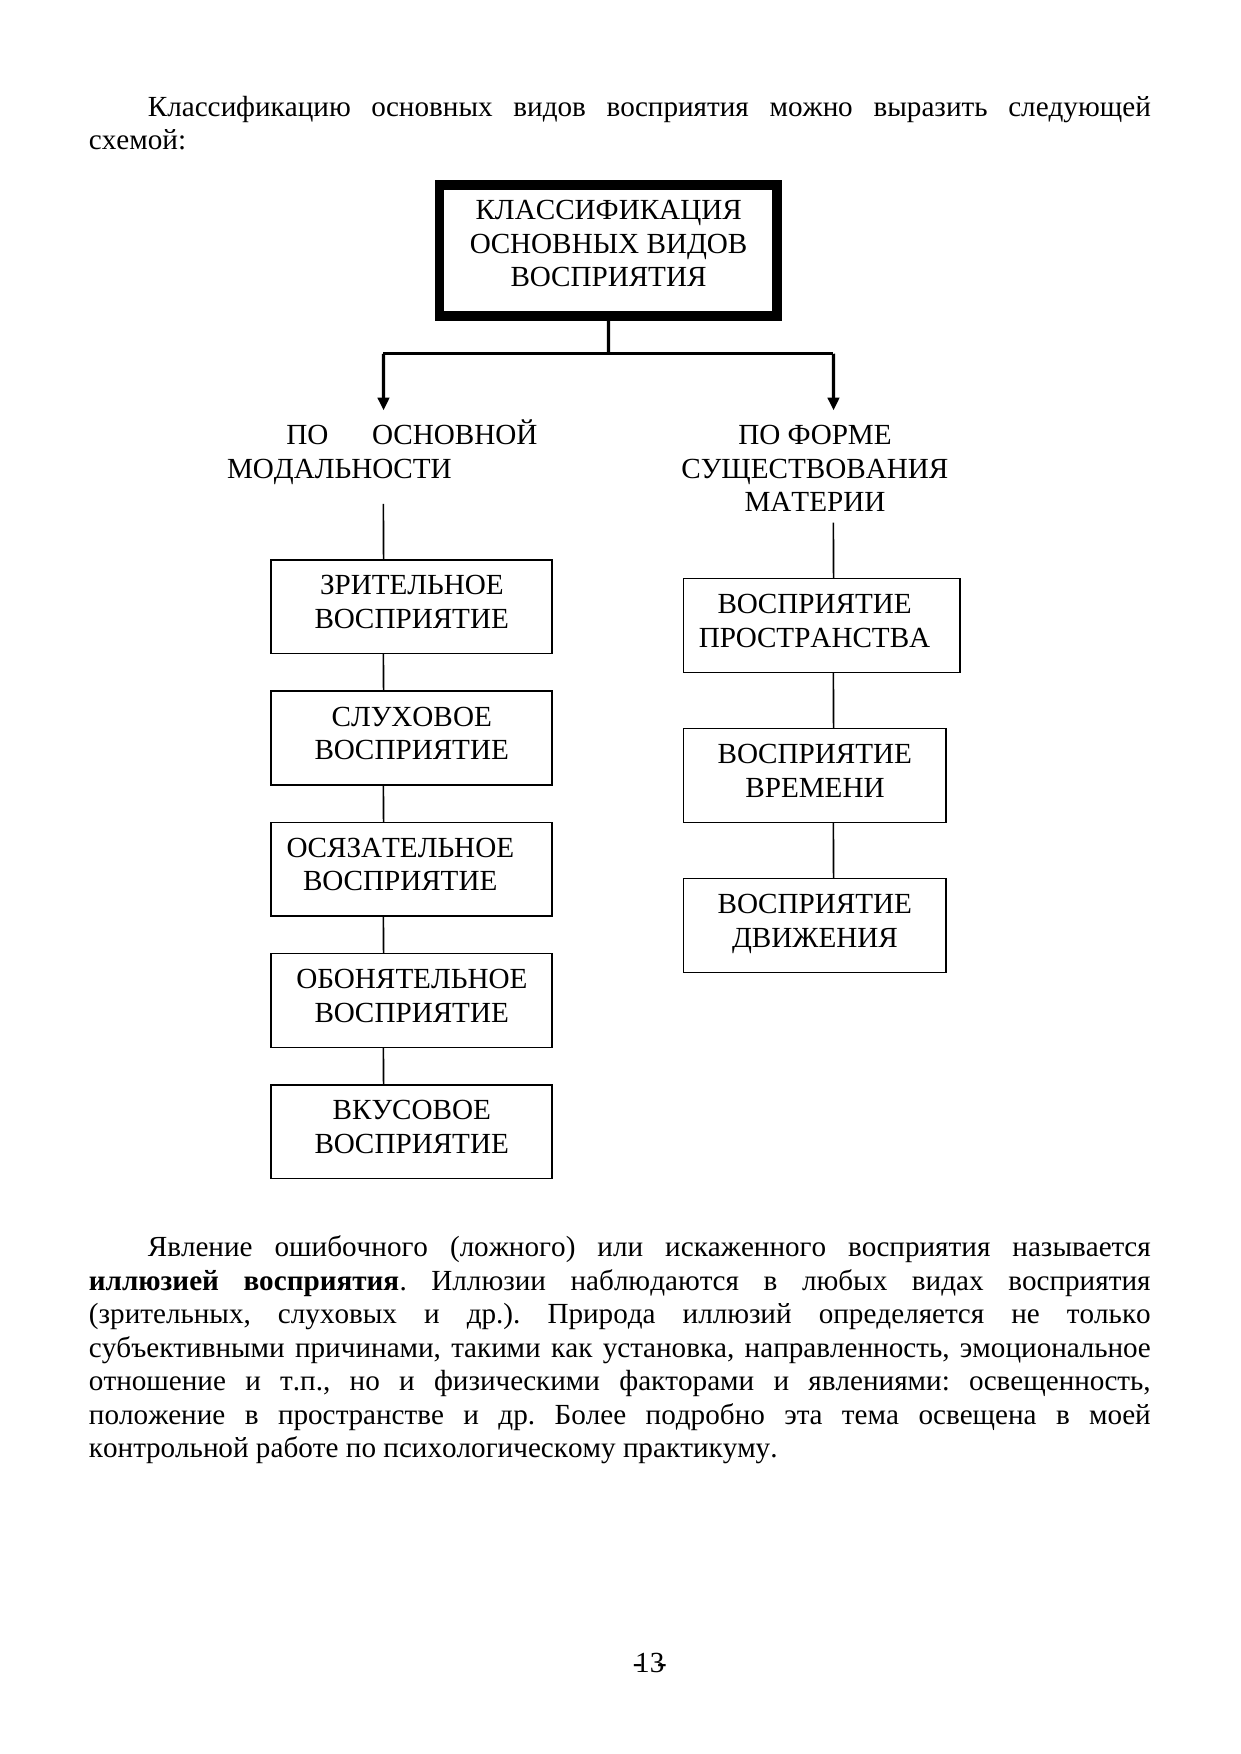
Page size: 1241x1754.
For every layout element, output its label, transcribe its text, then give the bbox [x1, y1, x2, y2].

text Классификацию основных видов восприятия можно выразить следующей схемой: [89, 89, 1152, 156]
text Явление ошибочного (ложного) или искаженного восприятия называется иллюзией восприятия. Иллюзии наблюдаются в любых видах восприятия (зрительных, слуховых и др.). Природа иллюзий определяется не только субъективными причинами, такими как установка, направленность, эмоциональное отношение и т.п., но и физическими факторами и явлениями: освещенность, положение в пространстве и др. Более подробно эта тема освещена в моей контрольной работе по психологическому практикуму. [89, 1229, 1152, 1464]
